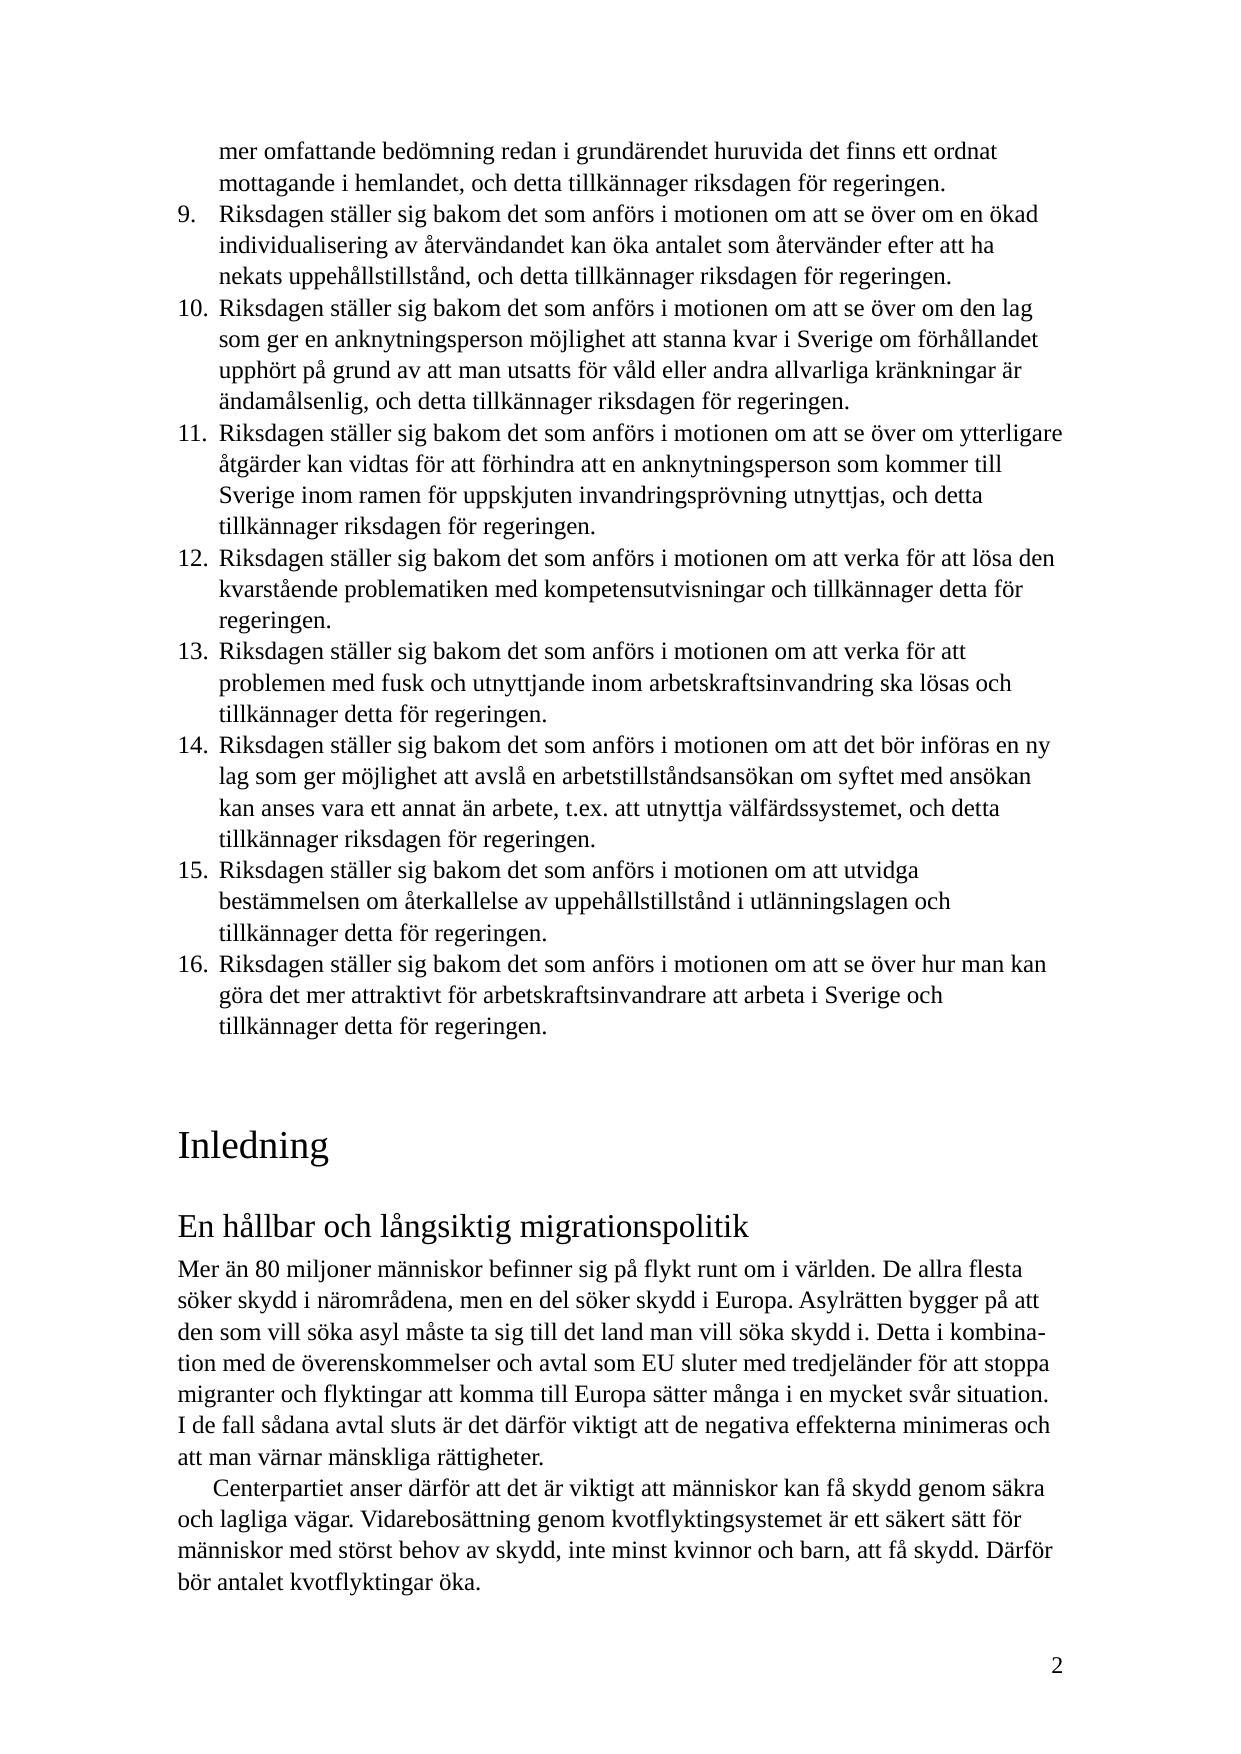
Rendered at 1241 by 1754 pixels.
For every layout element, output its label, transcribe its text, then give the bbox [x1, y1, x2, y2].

text Centerpartiet anser därför att det är viktigt att människor kan få skydd genom säkra och lagliga vägar. Vidarebosättning genom kvotflyktingsystemet är ett säkert sätt för människor med störst behov av skydd, inte minst kvinnor och barn, att få skydd. Därför bör antalet kvotflyktingar öka. [177, 1470, 1063, 1595]
text Mer än 80 miljoner människor befinner sig på flykt runt om i världen. De allra flesta söker skydd i närområdena, men en del söker skydd i Europa. Asylrätten bygger på att den som vill söka asyl måste ta sig till det land man vill söka skydd i. Detta i kombination med de överenskommelser och avtal som EU sluter med tredjeländer för att stoppa migranter och flyktingar att komma till Europa sätter många i en mycket svår situation. I de fall sådana avtal sluts är det därför viktigt att de negativa effekterna minimeras och att man värnar mänskliga rättigheter. [177, 1252, 1063, 1470]
subtitle En hållbar och långsiktig migrationspolitik [177, 1212, 1063, 1243]
